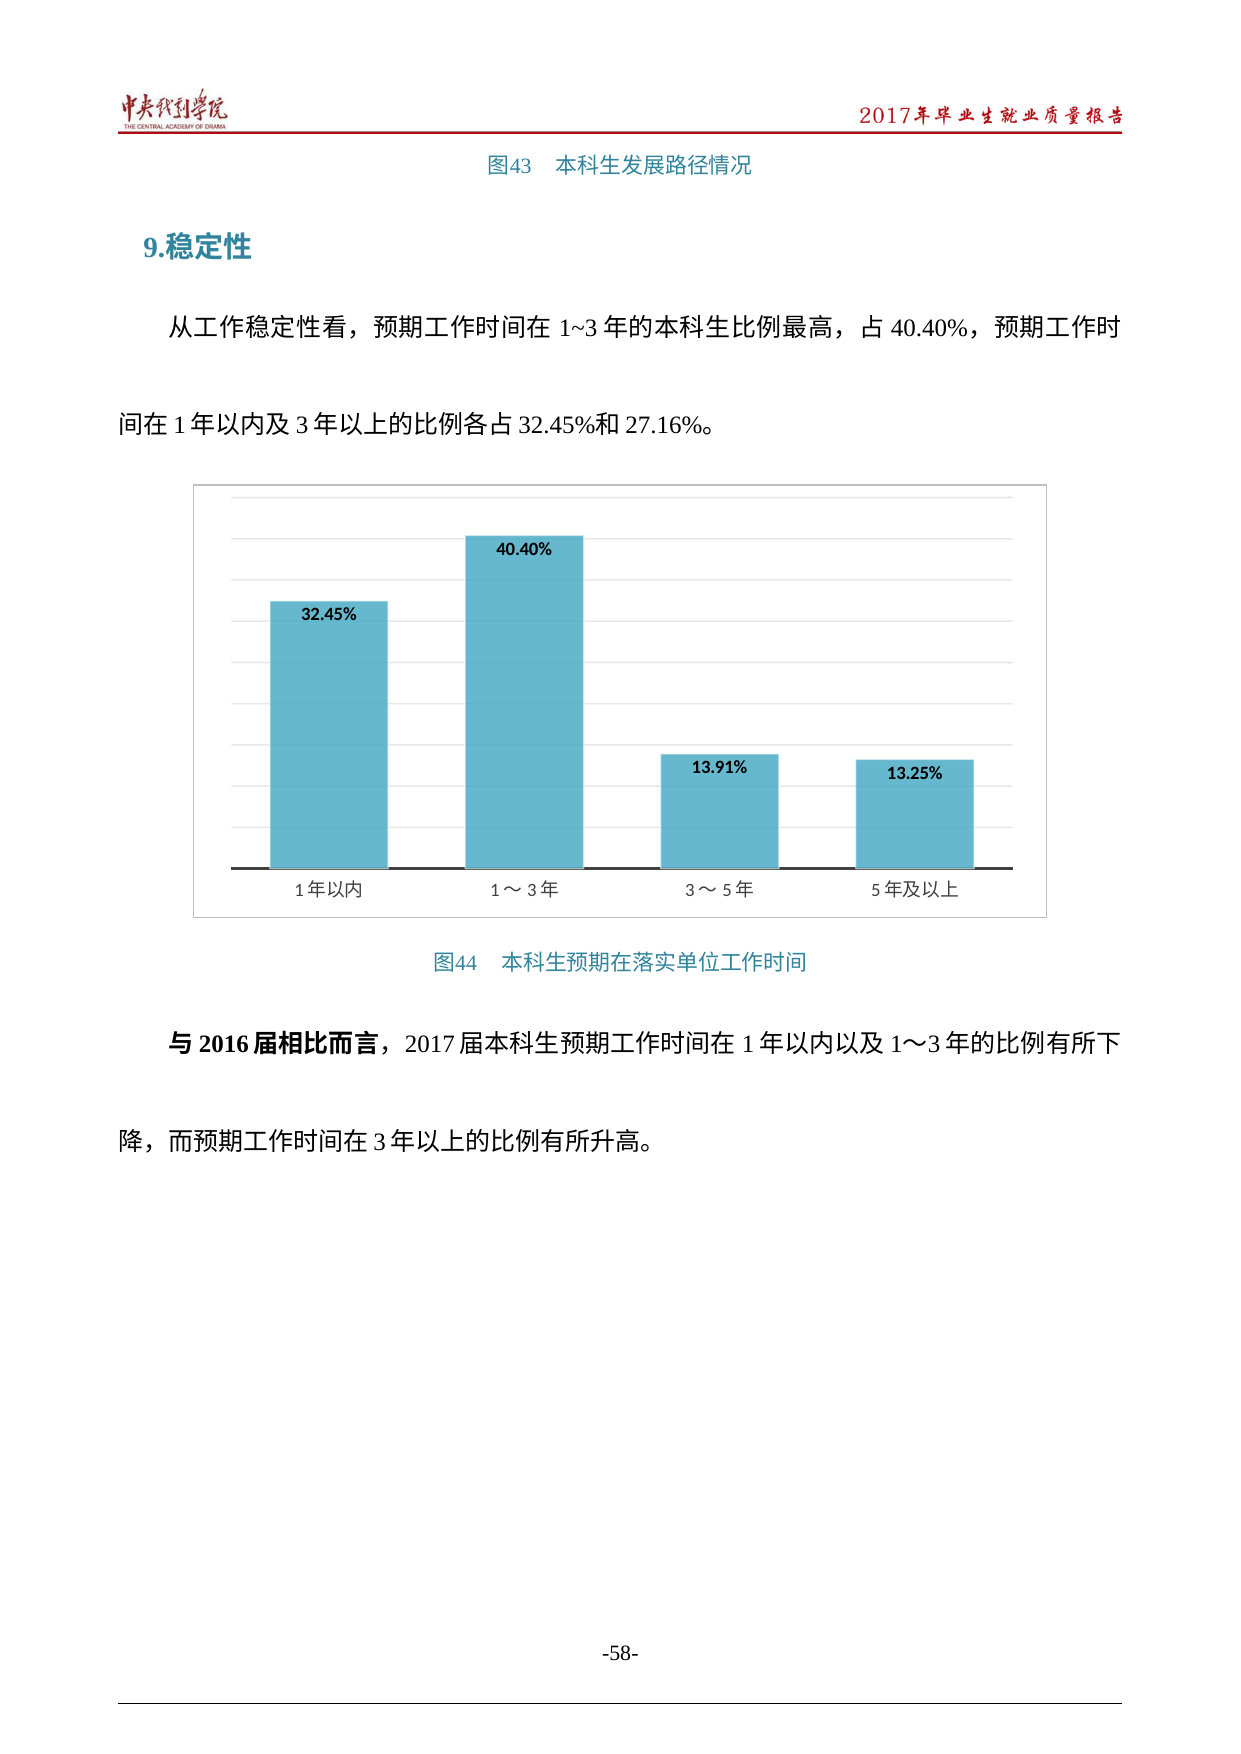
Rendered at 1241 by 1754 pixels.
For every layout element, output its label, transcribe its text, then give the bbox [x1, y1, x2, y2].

picture [118, 88, 1123, 134]
text 9.稳定性 [143, 212, 1122, 277]
text 本科生发展路径情况 [118, 148, 1122, 179]
text 与2016届相比而言，2017届本科生预期工作时间在1年以内以及1～3年的比例有所下降，而预期工作时间在3年以上的比例有所升高。 [118, 1009, 1122, 1172]
text 从工作稳定性看，预期工作时间在1~3年的本科生比例最高，占40.40%，预期工作时间在1年以内及3年以上的比例各占32.45%和27.16%。 [118, 293, 1122, 456]
text 本科生预期在落实单位工作时间 [118, 945, 1122, 977]
